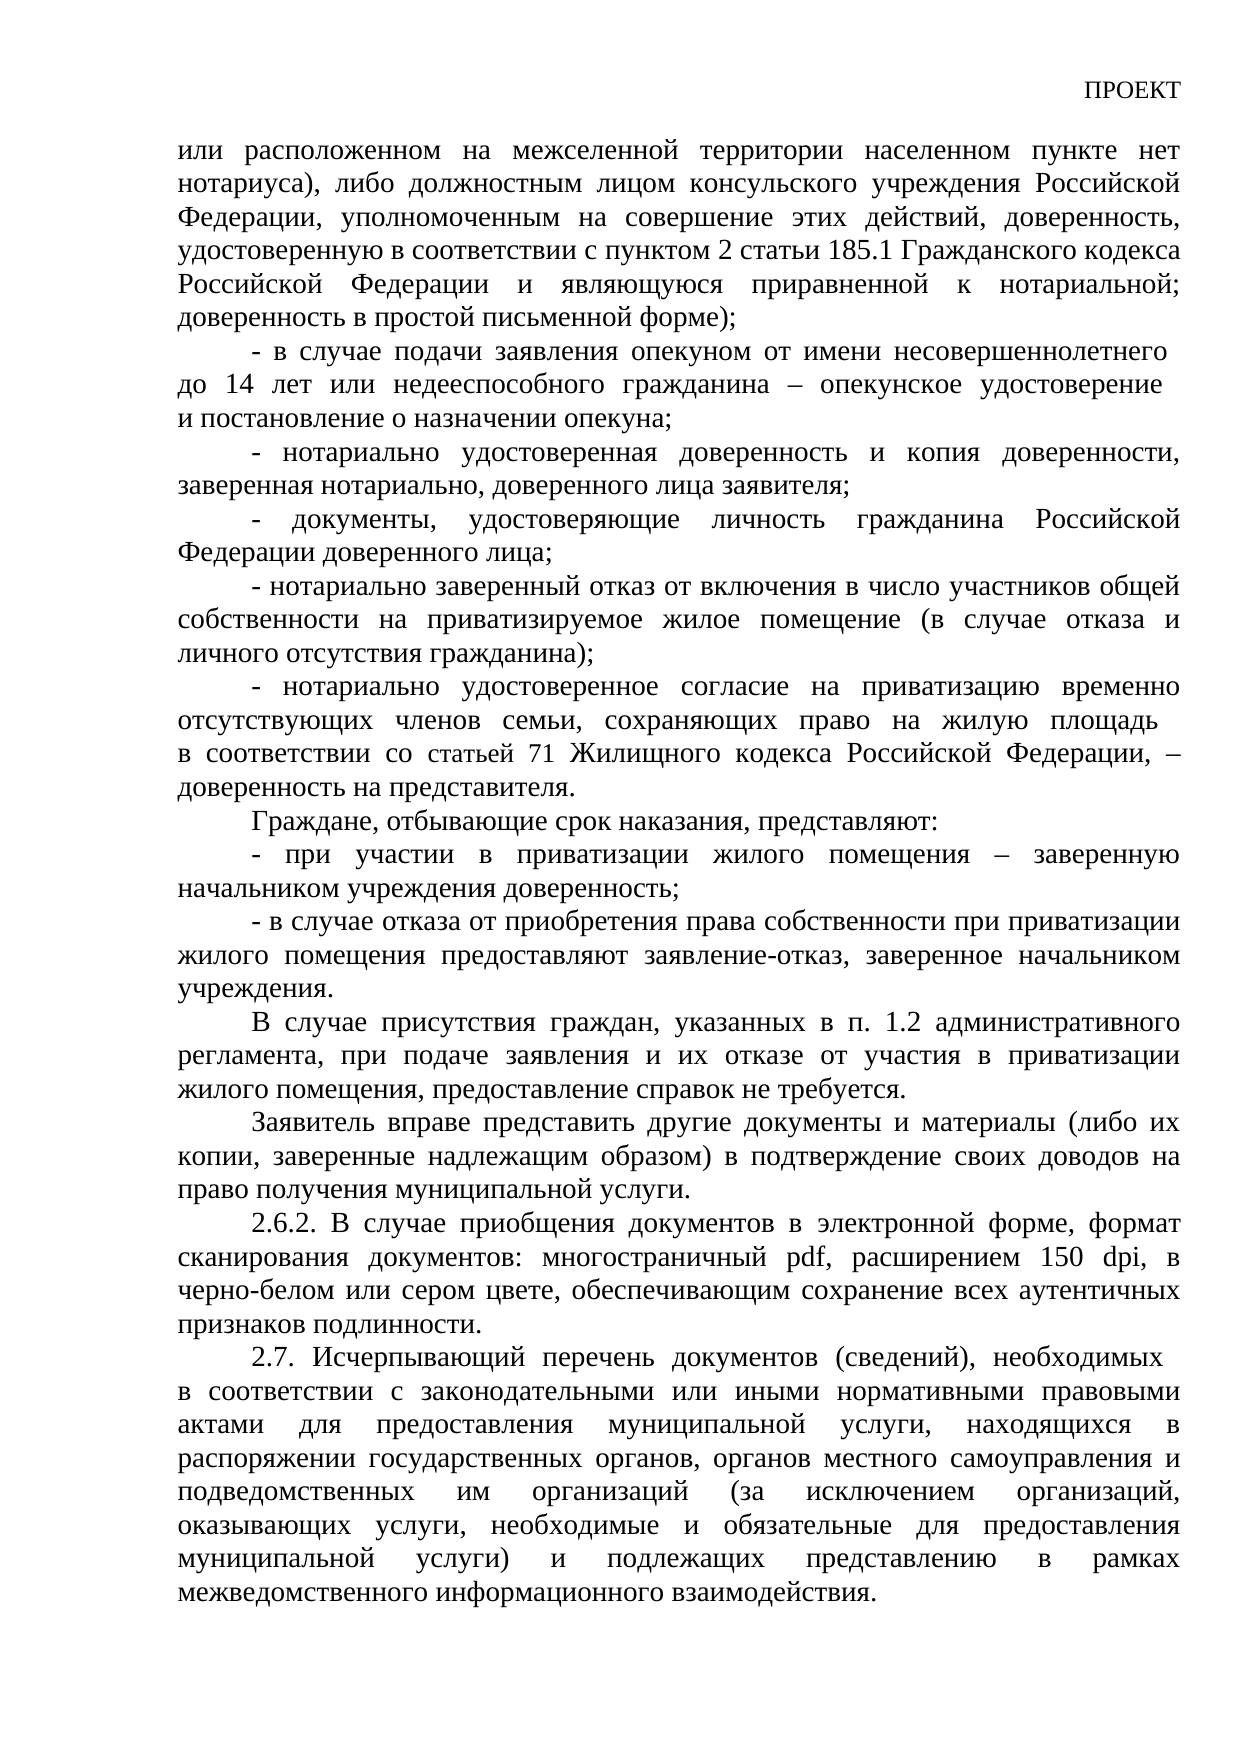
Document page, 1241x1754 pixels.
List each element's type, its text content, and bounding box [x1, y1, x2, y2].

text - при участии в приватизации жилого помещения – заверенную начальником учреждения доверенность; [177, 836, 1181, 903]
text - в случае отказа от приобретения права собственности при приватизации жилого помещения предоставляют заявление-отказ, заверенное начальником учреждения. [177, 903, 1181, 1004]
text - в случае подачи заявления опекуном от имени несовершеннолетнего до 14 лет или недееспособного гражданина – опекунское удостоверение и постановление о назначении опекуна; [177, 333, 1181, 434]
text 2.7. Исчерпывающий перечень документов (сведений), необходимых в соответствии с законодательными или иными нормативными правовыми актами для предоставления муниципальной услуги, находящихся в распоряжении государственных органов, органов местного самоуправления и подведомственных им организаций (за исключением организаций, оказывающих услуги, необходимые и обязательные для предоставления муниципальной услуги) и подлежащих представлению в рамках межведомственного информационного взаимодействия. [177, 1339, 1181, 1608]
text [177, 132, 1181, 333]
text В случае присутствия граждан, указанных в п. 1.2 административного регламента, при подаче заявления и их отказе от участия в приватизации жилого помещения, предоставление справок не требуется. [177, 1004, 1181, 1104]
text Заявитель вправе представить другие документы и материалы (либо их копии, заверенные надлежащим образом) в подтверждение своих доводов на право получения муниципальной услуги. [177, 1104, 1181, 1205]
text - документы, удостоверяющие личность гражданина Российской Федерации доверенного лица; [177, 501, 1181, 568]
text - нотариально удостоверенное согласие на приватизацию временно отсутствующих членов семьи, сохраняющих право на жилую площадь в соответствии со статьей 71 Жилищного кодекса Российской Федерации, – доверенность на представителя. [177, 668, 1181, 803]
text 2.6.2. В случае приобщения документов в электронной форме, формат сканирования документов: многостраничный pdf, расширением 150 dpi, в черно-белом или сером цвете, обеспечивающим сохранение всех аутентичных признаков подлинности. [177, 1205, 1181, 1339]
list - нотариально заверенный отказ от включения в число участников общей собственности на приватизируемое жилое помещение (в случае отказа и личного отсутствия гражданина); [177, 568, 1181, 668]
text Граждане, отбывающие срок наказания, представляют: [177, 803, 1181, 836]
text - нотариально удостоверенная доверенность и копия доверенности, заверенная нотариально, доверенного лица заявителя; [177, 434, 1181, 501]
